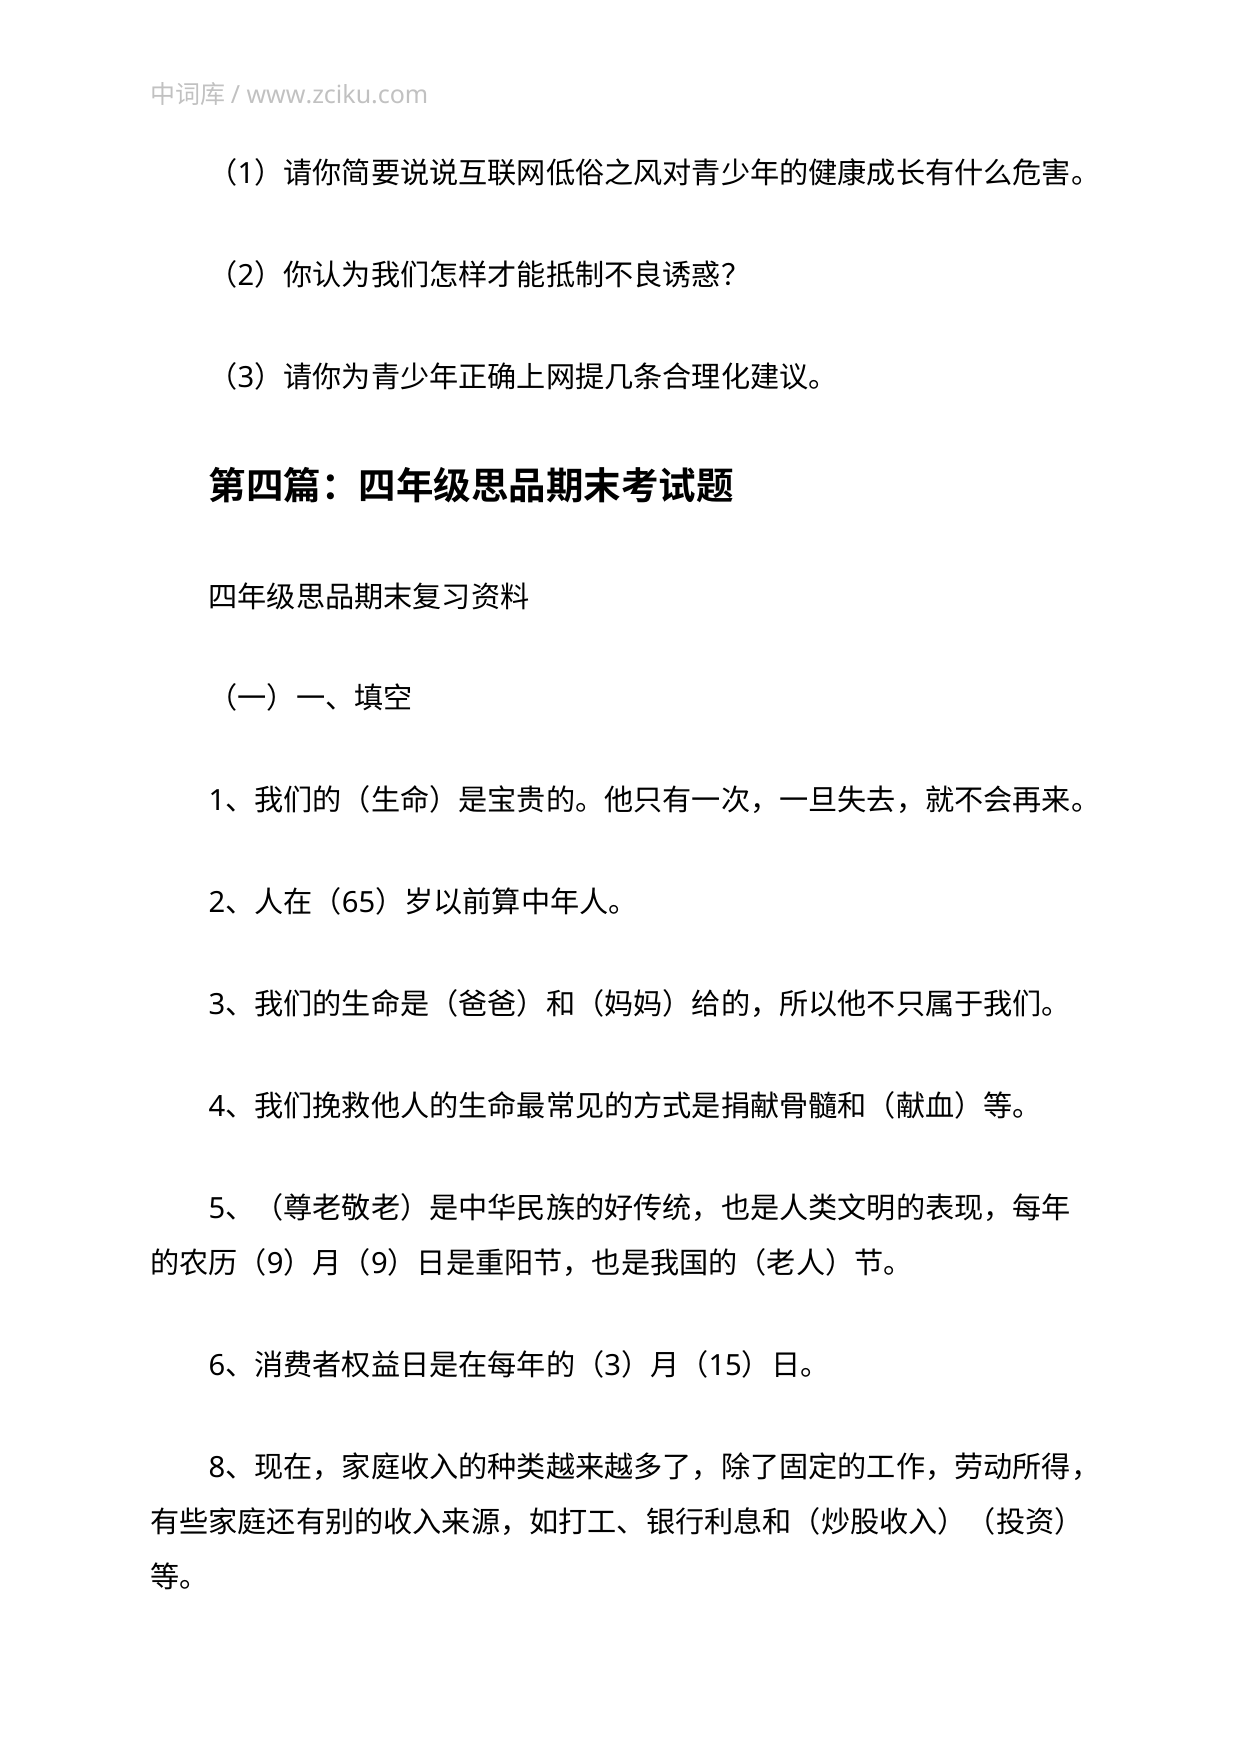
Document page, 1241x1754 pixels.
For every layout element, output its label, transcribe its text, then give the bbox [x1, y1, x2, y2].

text 6、消费者权益日是在每年的（3）月（15）日。 [150, 1342, 1090, 1384]
text （1）请你简要说说互联网低俗之风对青少年的健康成长有什么危害。 [150, 150, 1090, 192]
text 3、我们的生命是（爸爸）和（妈妈）给的，所以他不只属于我们。 [150, 981, 1090, 1023]
text 第四篇：四年级思品期末考试题 [150, 456, 1090, 510]
text 2、人在（65）岁以前算中年人。 [150, 879, 1090, 921]
text 8、现在，家庭收入的种类越来越多了，除了固定的工作，劳动所得，有些家庭还有别的收入来源，如打工、银行利息和（炒股收入）（投资）等。 [150, 1444, 1090, 1596]
text （2）你认为我们怎样才能抵制不良诱惑？ [150, 252, 1090, 294]
text （3）请你为青少年正确上网提几条合理化建议。 [150, 354, 1090, 396]
text 4、我们挽救他人的生命最常见的方式是捐献骨髓和（献血）等。 [150, 1083, 1090, 1125]
text 5、（尊老敬老）是中华民族的好传统，也是人类文明的表现，每年的农历（9）月（9）日是重阳节，也是我国的（老人）节。 [150, 1185, 1090, 1282]
text （一）一、填空 [150, 675, 1090, 717]
text 1、我们的（生命）是宝贵的。他只有一次，一旦失去，就不会再来。 [150, 777, 1090, 819]
text 四年级思品期末复习资料 [150, 573, 1090, 616]
